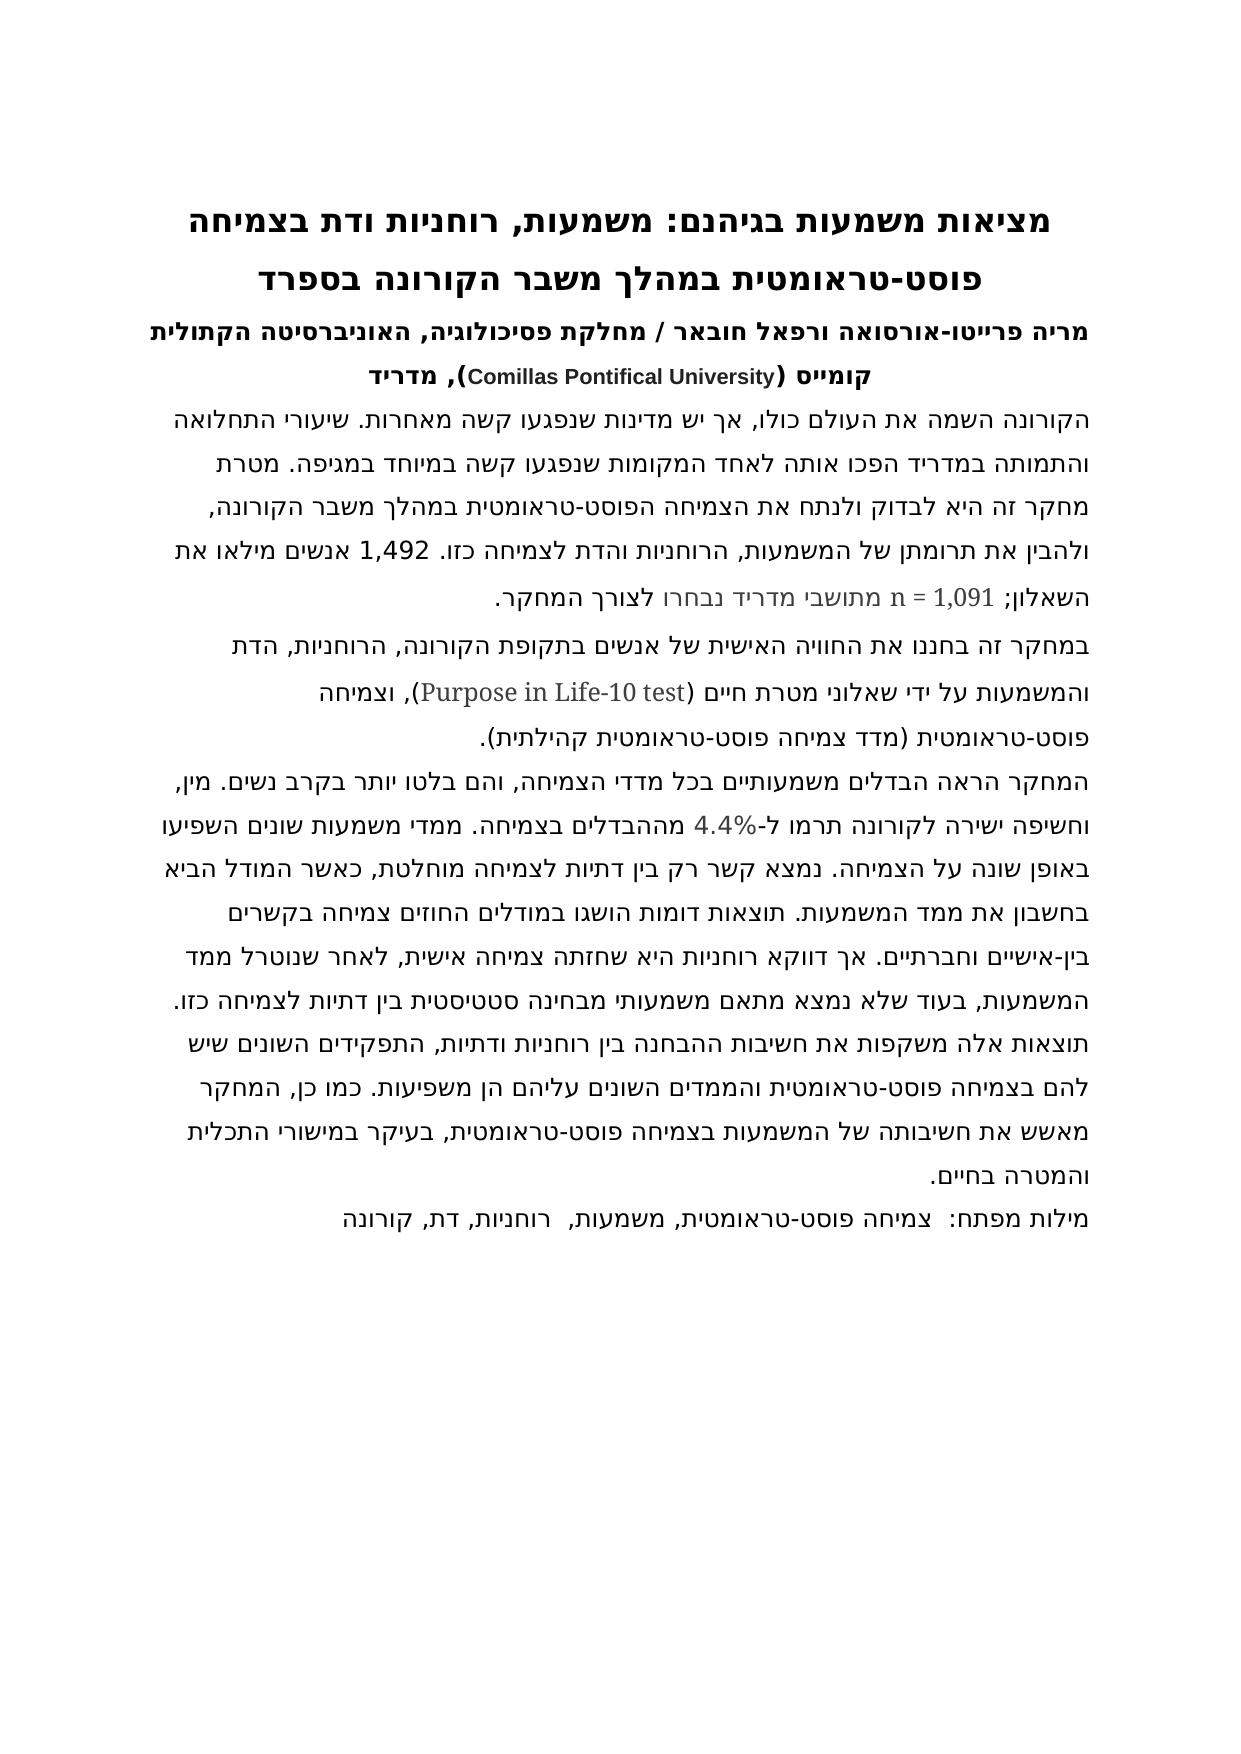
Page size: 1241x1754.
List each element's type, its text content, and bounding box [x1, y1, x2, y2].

text מילות מפתח: צמיחה פוסט-טראומטית, משמעות, רוחניות, דת, קורונה [150, 1205, 1090, 1234]
text מציאות משמעות בגיהנם: משמעות, רוחניות ודת בצמיחה פוסט-טראומטית במהלך משבר הקורונה בספרד [150, 201, 1090, 298]
text במחקר זה בחננו את החוויה האישית של אנשים בתקופת הקורונה, הרוחניות, הדת והמשמעות על ידי שאלוני מטרת חיים (Purpose in Life-10 test), וצמיחה פוסט-טראומטית (מדד צמיחה פוסט-טראומטית קהילתית). [150, 631, 1090, 753]
text תוצאות אלה משקפות את חשיבות ההבחנה בין רוחניות ודתיות, התפקידים השונים שיש להם בצמיחה פוסט-טראומטית והממדים השונים עליהם הן משפיעות. כמו כן, המחקר מאשש את חשיבותה של המשמעות בצמיחה פוסט-טראומטית, בעיקר במישורי התכלית והמטרה בחיים. [150, 1030, 1090, 1190]
text הקורונה השמה את העולם כולו, אך יש מדינות שנפגעו קשה מאחרות. שיעורי התחלואה והתמותה במדריד הפכו אותה לאחד המקומות שנפגעו קשה במיוחד במגיפה. מטרת מחקר זה היא לבדוק ולנתח את הצמיחה הפוסט-טראומטית במהלך משבר הקורונה, ולהבין את תרומתן של המשמעות, הרוחניות והדת לצמיחה כזו. 1,492 אנשים מילאו את השאלון; n = 1,091 מתושבי מדריד נבחרו לצורך המחקר. [150, 405, 1090, 614]
text המחקר הראה הבדלים משמעותיים בכל מדדי הצמיחה, והם בלטו יותר בקרב נשים. מין, וחשיפה ישירה לקורונה תרמו ל-4.4% מההבדלים בצמיחה. ממדי משמעות שונים השפיעו באופן שונה על הצמיחה. נמצא קשר רק בין דתיות לצמיחה מוחלטת, כאשר המודל הביא בחשבון את ממד המשמעות. תוצאות דומות הושגו במודלים החוזים צמיחה בקשרים בין-אישיים וחברתיים. אך דווקא רוחניות היא שחזתה צמיחה אישית, לאחר שנוטרל ממד המשמעות, בעוד שלא נמצא מתאם משמעותי מבחינה סטטיסטית בין דתיות לצמיחה כזו. [150, 767, 1090, 1015]
text מריה פרייטו-אורסואה ורפאל חובאר / מחלקת פסיכולוגיה, האוניברסיטה הקתולית קומייס (Comillas Pontifical University), מדריד [150, 317, 1090, 390]
